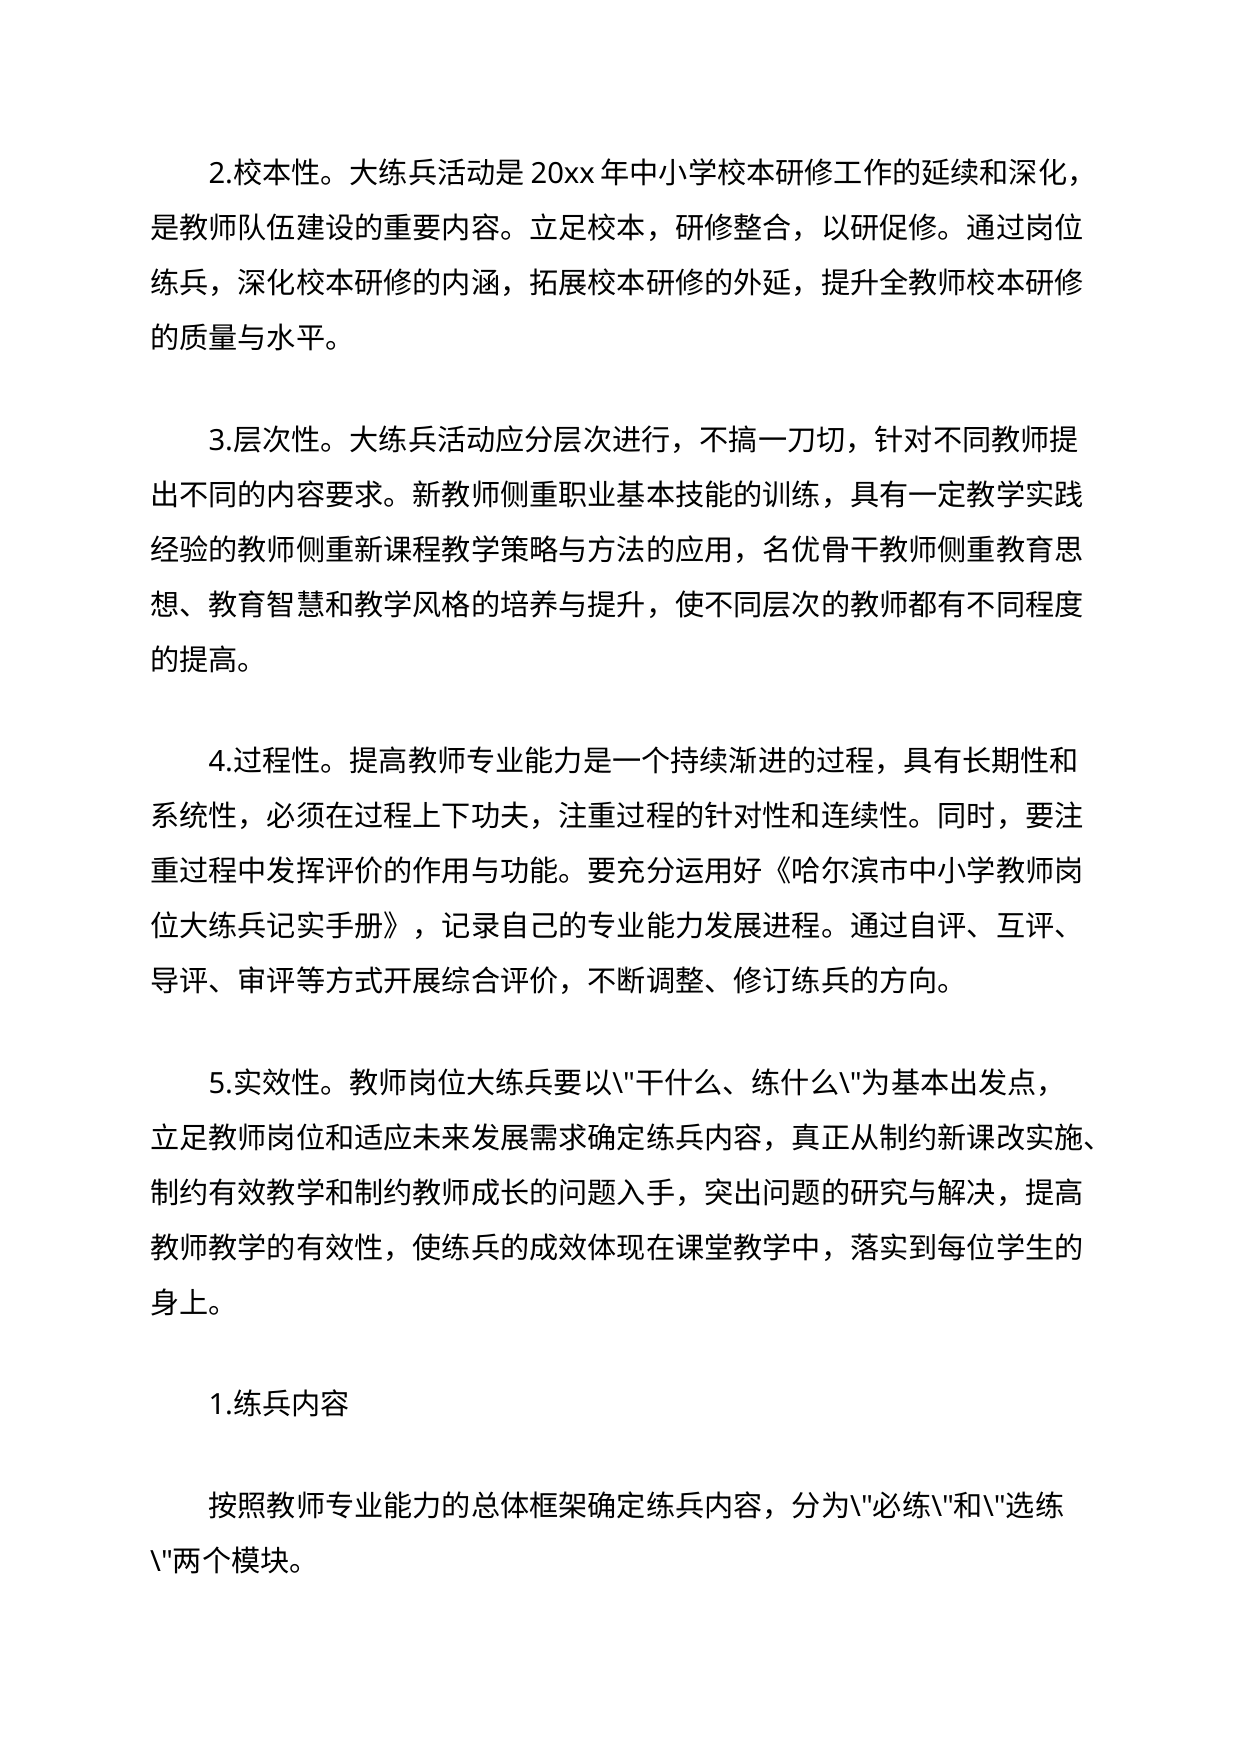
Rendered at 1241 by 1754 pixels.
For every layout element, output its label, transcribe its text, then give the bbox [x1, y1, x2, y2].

text 5.实效性。教师岗位大练兵要以\"干什么、练什么\"为基本出发点，立足教师岗位和适应未来发展需求确定练兵内容，真正从制约新课改实施、制约有效教学和制约教师成长的问题入手，突出问题的研究与解决，提高教师教学的有效性，使练兵的成效体现在课堂教学中，落实到每位学生的身上。 [150, 1059, 1090, 1321]
text 3.层次性。大练兵活动应分层次进行，不搞一刀切，针对不同教师提出不同的内容要求。新教师侧重职业基本技能的训练，具有一定教学实践经验的教师侧重新课程教学策略与方法的应用，名优骨干教师侧重教育思想、教育智慧和教学风格的培养与提升，使不同层次的教师都有不同程度的提高。 [150, 417, 1090, 678]
text 4.过程性。提高教师专业能力是一个持续渐进的过程，具有长期性和系统性，必须在过程上下功夫，注重过程的针对性和连续性。同时，要注重过程中发挥评价的作用与功能。要充分运用好《哈尔滨市中小学教师岗位大练兵记实手册》，记录自己的专业能力发展进程。通过自评、互评、导评、审评等方式开展综合评价，不断调整、修订练兵的方向。 [150, 738, 1090, 1000]
text 按照教师专业能力的总体框架确定练兵内容，分为\"必练\"和\"选练\"两个模块。 [150, 1483, 1090, 1580]
text 1.练兵内容 [150, 1381, 1090, 1423]
text 2.校本性。大练兵活动是20xx年中小学校本研修工作的延续和深化，是教师队伍建设的重要内容。立足校本，研修整合，以研促修。通过岗位练兵，深化校本研修的内涵，拓展校本研修的外延，提升全教师校本研修的质量与水平。 [150, 150, 1090, 357]
